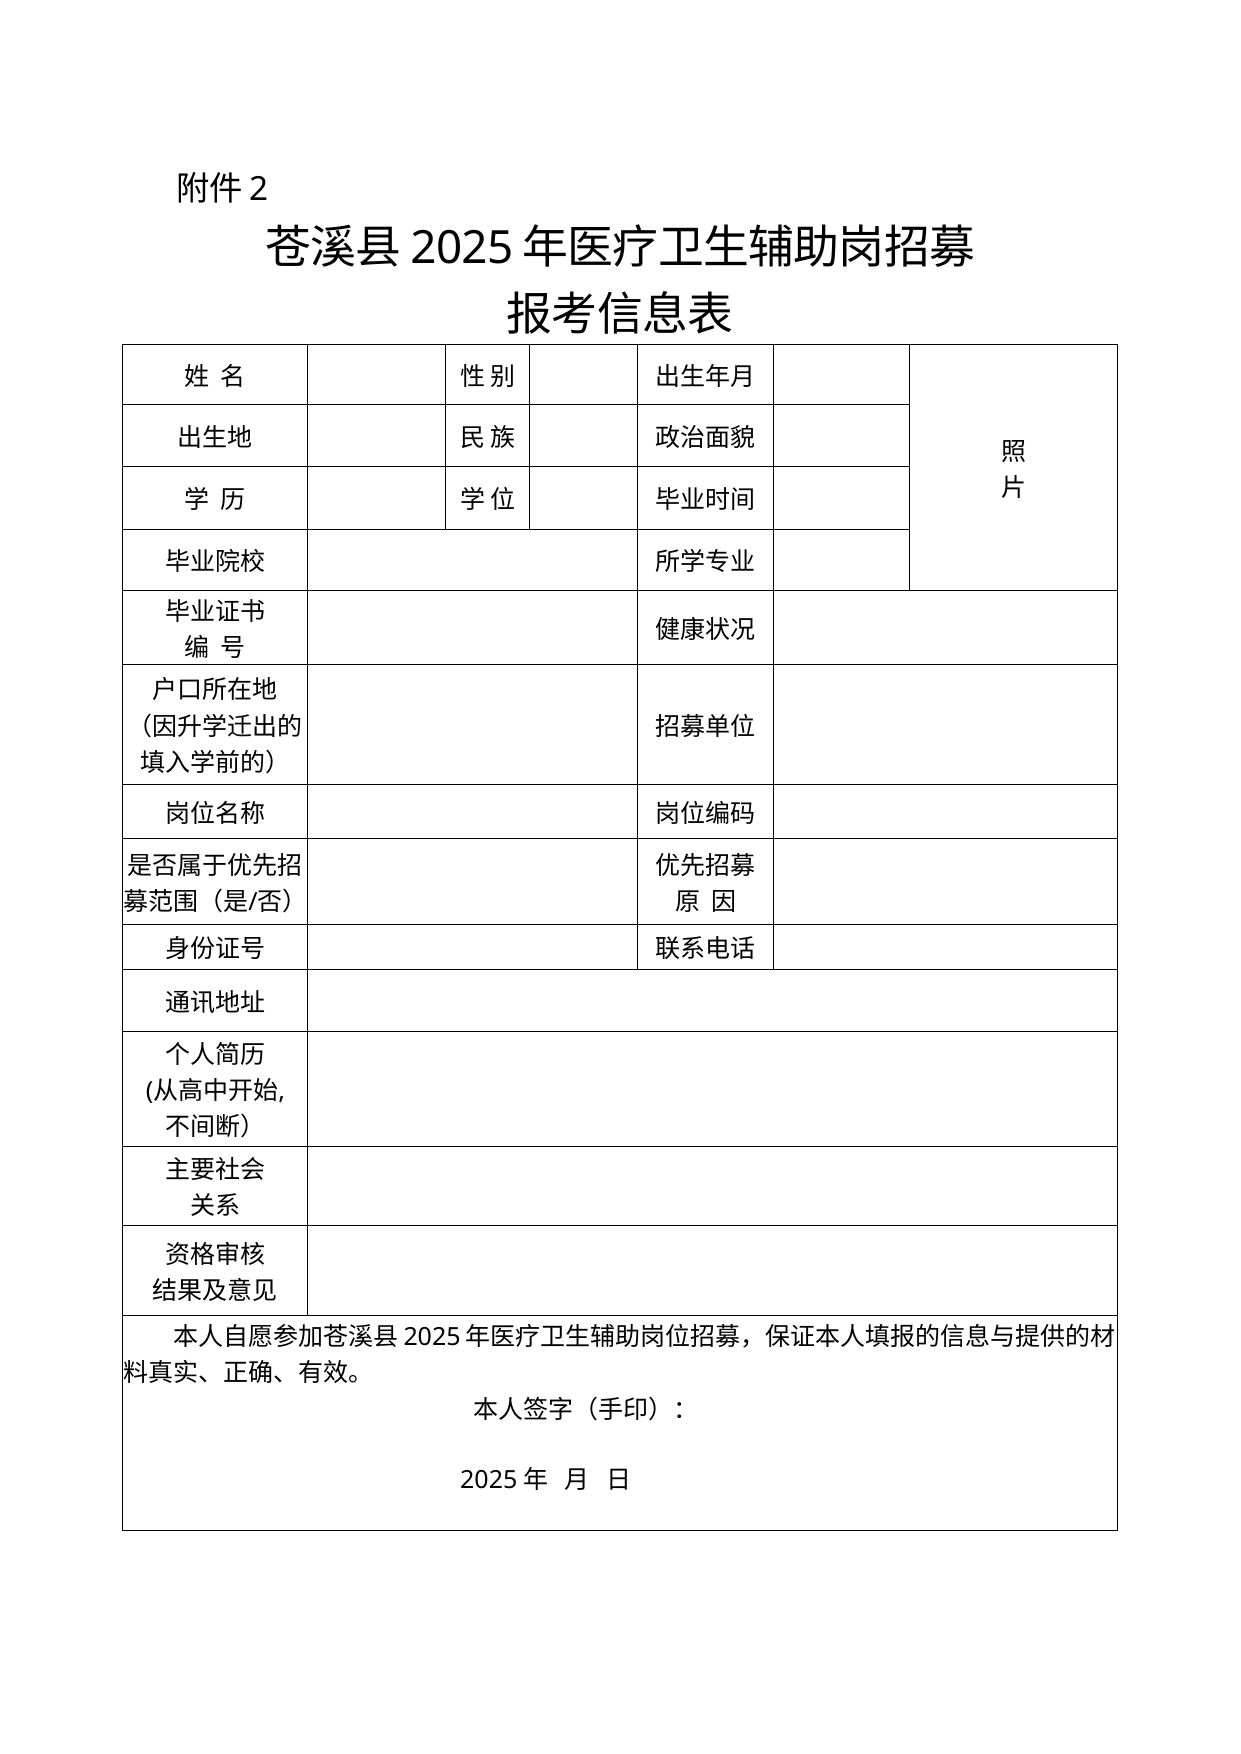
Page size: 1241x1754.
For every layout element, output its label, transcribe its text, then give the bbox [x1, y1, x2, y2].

table_cell 优先招募 原 因 [638, 839, 773, 924]
table_cell 资格审核 结果及意见 [123, 1226, 307, 1315]
table_cell 政治面貌 [638, 405, 773, 466]
table_cell [308, 1226, 1117, 1315]
table_cell [308, 467, 445, 529]
table_cell [308, 665, 637, 784]
table_cell [308, 1032, 1117, 1146]
table_cell [774, 405, 909, 466]
table_cell 民 族 [446, 405, 529, 466]
table_header 性 别 [446, 345, 529, 404]
table_cell [308, 785, 637, 838]
table_cell 学 历 [123, 467, 307, 529]
table_header [530, 345, 637, 404]
table_cell [530, 405, 637, 466]
table_cell 个人简历 (从高中开始, 不间断） [123, 1032, 307, 1146]
table_cell [308, 405, 445, 466]
text 附件2 [176, 162, 1064, 210]
table_cell 岗位名称 [123, 785, 307, 838]
table_cell 岗位编码 [638, 785, 773, 838]
table_cell [308, 839, 637, 924]
table_cell [774, 530, 909, 590]
table_cell [308, 530, 637, 590]
table_header 照 片 [910, 345, 1117, 590]
text 苍溪县2025年医疗卫生辅助岗招募 [176, 210, 1064, 277]
table_cell 主要社会 关系 [123, 1147, 307, 1224]
table_cell 是否属于优先招募范围（是/否） [123, 839, 307, 924]
table_cell 本人自愿参加苍溪县2025年医疗卫生辅助岗位招募，保证本人填报的信息与提供的材料真实、正确、有效。 本人签字（手印）： 2025年 月 日 [123, 1316, 1117, 1530]
table_cell 户口所在地 （因升学迁出的填入学前的） [123, 665, 307, 784]
table_header [308, 345, 445, 404]
table_cell 身份证号 [123, 925, 307, 969]
table_cell [774, 925, 1117, 969]
table_cell [774, 467, 909, 529]
table_cell [774, 785, 1117, 838]
table_cell [308, 925, 637, 969]
table_header 出生年月 [638, 345, 773, 404]
table_cell 所学专业 [638, 530, 773, 590]
table_cell 健康状况 [638, 591, 773, 664]
table_cell 通讯地址 [123, 970, 307, 1031]
table_header [774, 345, 909, 404]
table_cell 出生地 [123, 405, 307, 466]
table_cell 招募单位 [638, 665, 773, 784]
table_cell [308, 970, 1117, 1031]
table_cell [308, 1147, 1117, 1224]
table_cell [530, 467, 637, 529]
table_cell 毕业证书 编 号 [123, 591, 307, 664]
table_cell [774, 591, 1117, 664]
table_header 姓 名 [123, 345, 307, 404]
table_cell [774, 839, 1117, 924]
table_cell 毕业院校 [123, 530, 307, 590]
table_cell 毕业时间 [638, 467, 773, 529]
table_cell [308, 591, 637, 664]
table_cell 联系电话 [638, 925, 773, 969]
table_cell [774, 665, 1117, 784]
text 报考信息表 [176, 277, 1064, 344]
table_cell 学 位 [446, 467, 529, 529]
